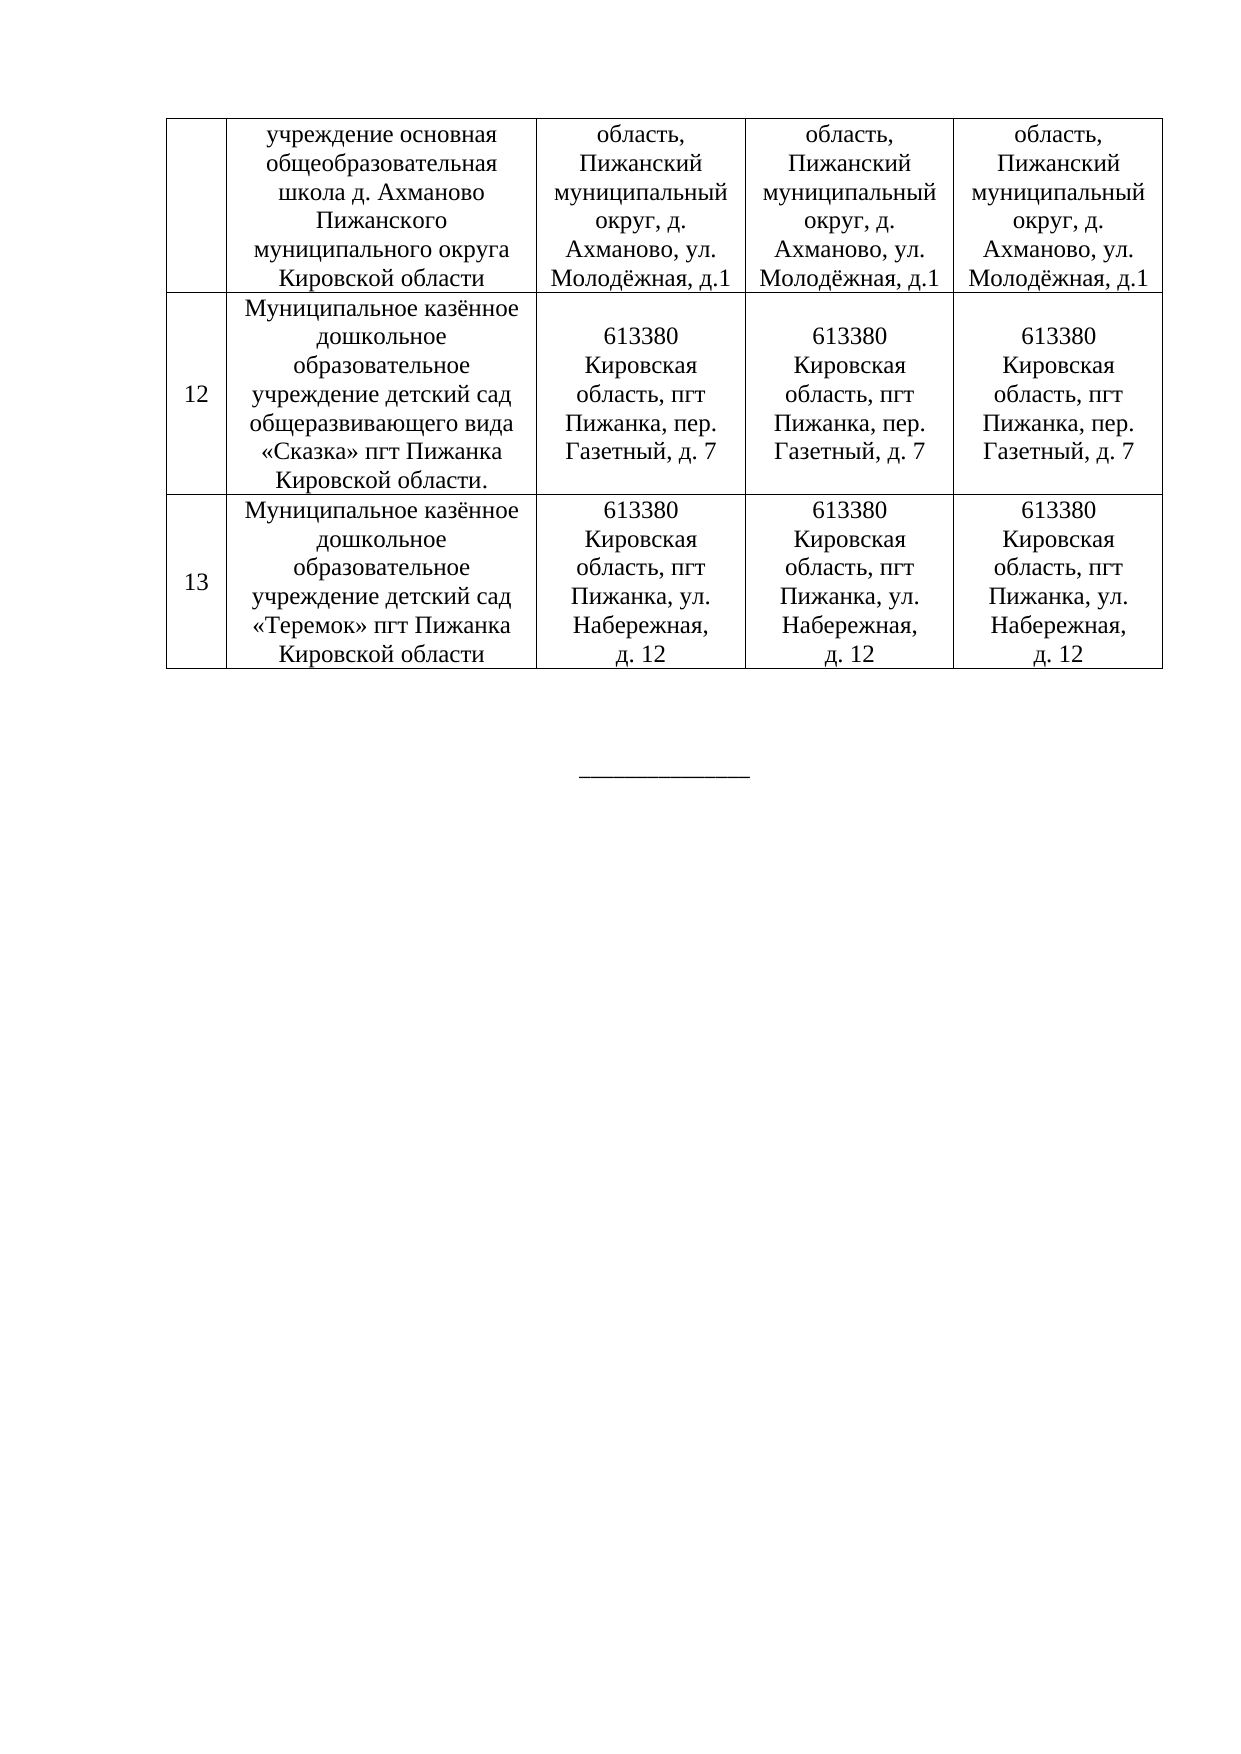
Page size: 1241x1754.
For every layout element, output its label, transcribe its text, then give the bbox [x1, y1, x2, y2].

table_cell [746, 119, 953, 292]
table_cell 613380 Кировская область, пгт Пижанка, ул. Набережная, д. 12 [537, 495, 745, 667]
table_cell 613380 Кировская область, пгт Пижанка, пер. Газетный, д. 7 [746, 293, 953, 494]
table_cell 613380 Кировская область, пгт Пижанка, ул. Набережная, д. 12 [746, 495, 953, 667]
table_cell 11 [167, 119, 226, 292]
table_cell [227, 119, 536, 292]
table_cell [537, 119, 745, 292]
table_cell 12 [167, 293, 226, 494]
table_cell 613380 Кировская область, пгт Пижанка, пер. Газетный, д. 7 [537, 293, 745, 494]
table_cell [954, 119, 1162, 292]
text _______________ [177, 753, 1152, 781]
table_cell Муниципальное казённое дошкольное образовательное учреждение детский сад «Теремок» пгт Пижанка Кировской области [227, 495, 536, 667]
table_cell Муниципальное казённое дошкольное образовательное учреждение детский сад общеразвивающего вида «Сказка» пгт Пижанка Кировской области. [227, 293, 536, 494]
table_cell 613380 Кировская область, пгт Пижанка, пер. Газетный, д. 7 [954, 293, 1162, 494]
table_cell 613380 Кировская область, пгт Пижанка, ул. Набережная, д. 12 [954, 495, 1162, 667]
table_cell 13 [167, 495, 226, 667]
